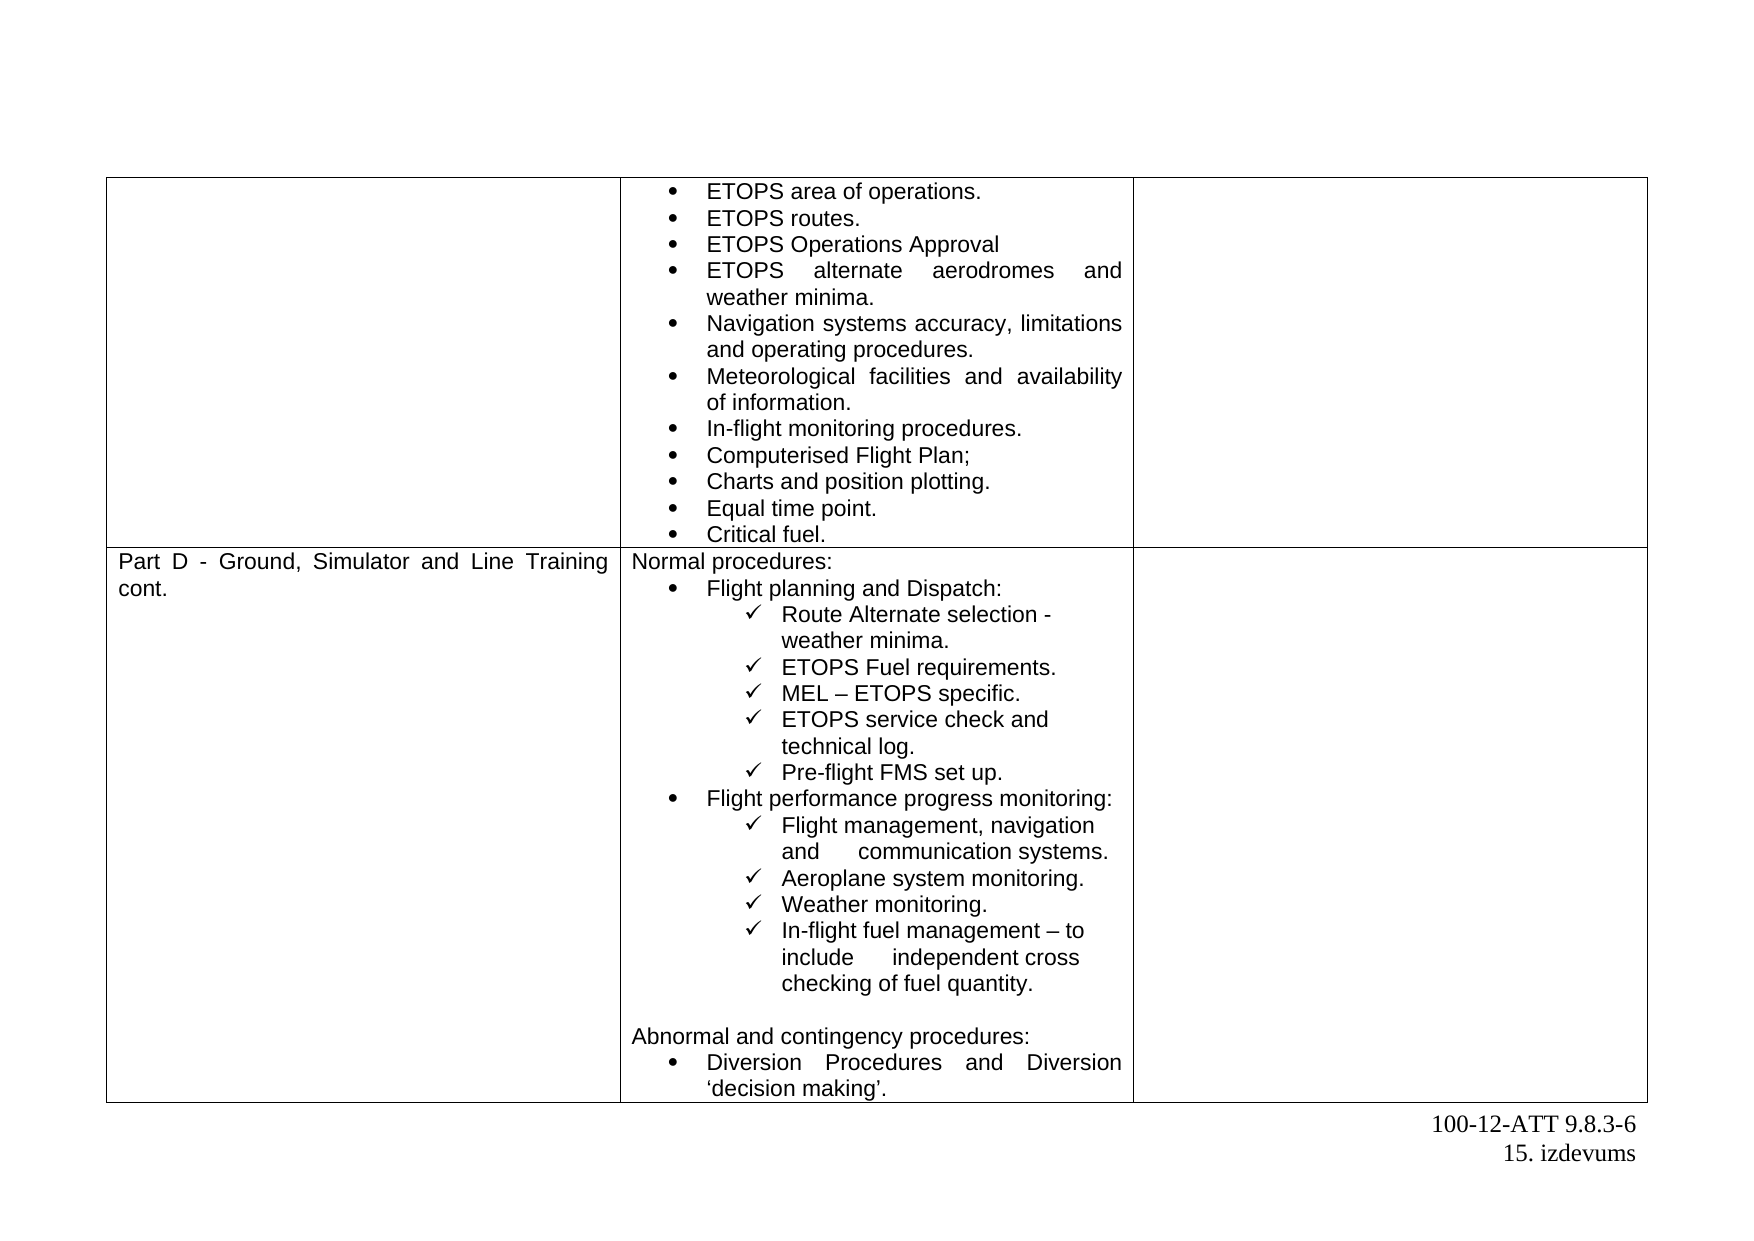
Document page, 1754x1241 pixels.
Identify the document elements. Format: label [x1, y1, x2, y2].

table_cell [107, 548, 620, 1102]
table_cell [1134, 178, 1647, 547]
table_cell [621, 548, 1133, 1102]
table_cell [621, 178, 1133, 547]
table_cell [107, 178, 620, 547]
table_cell [1134, 548, 1647, 1102]
